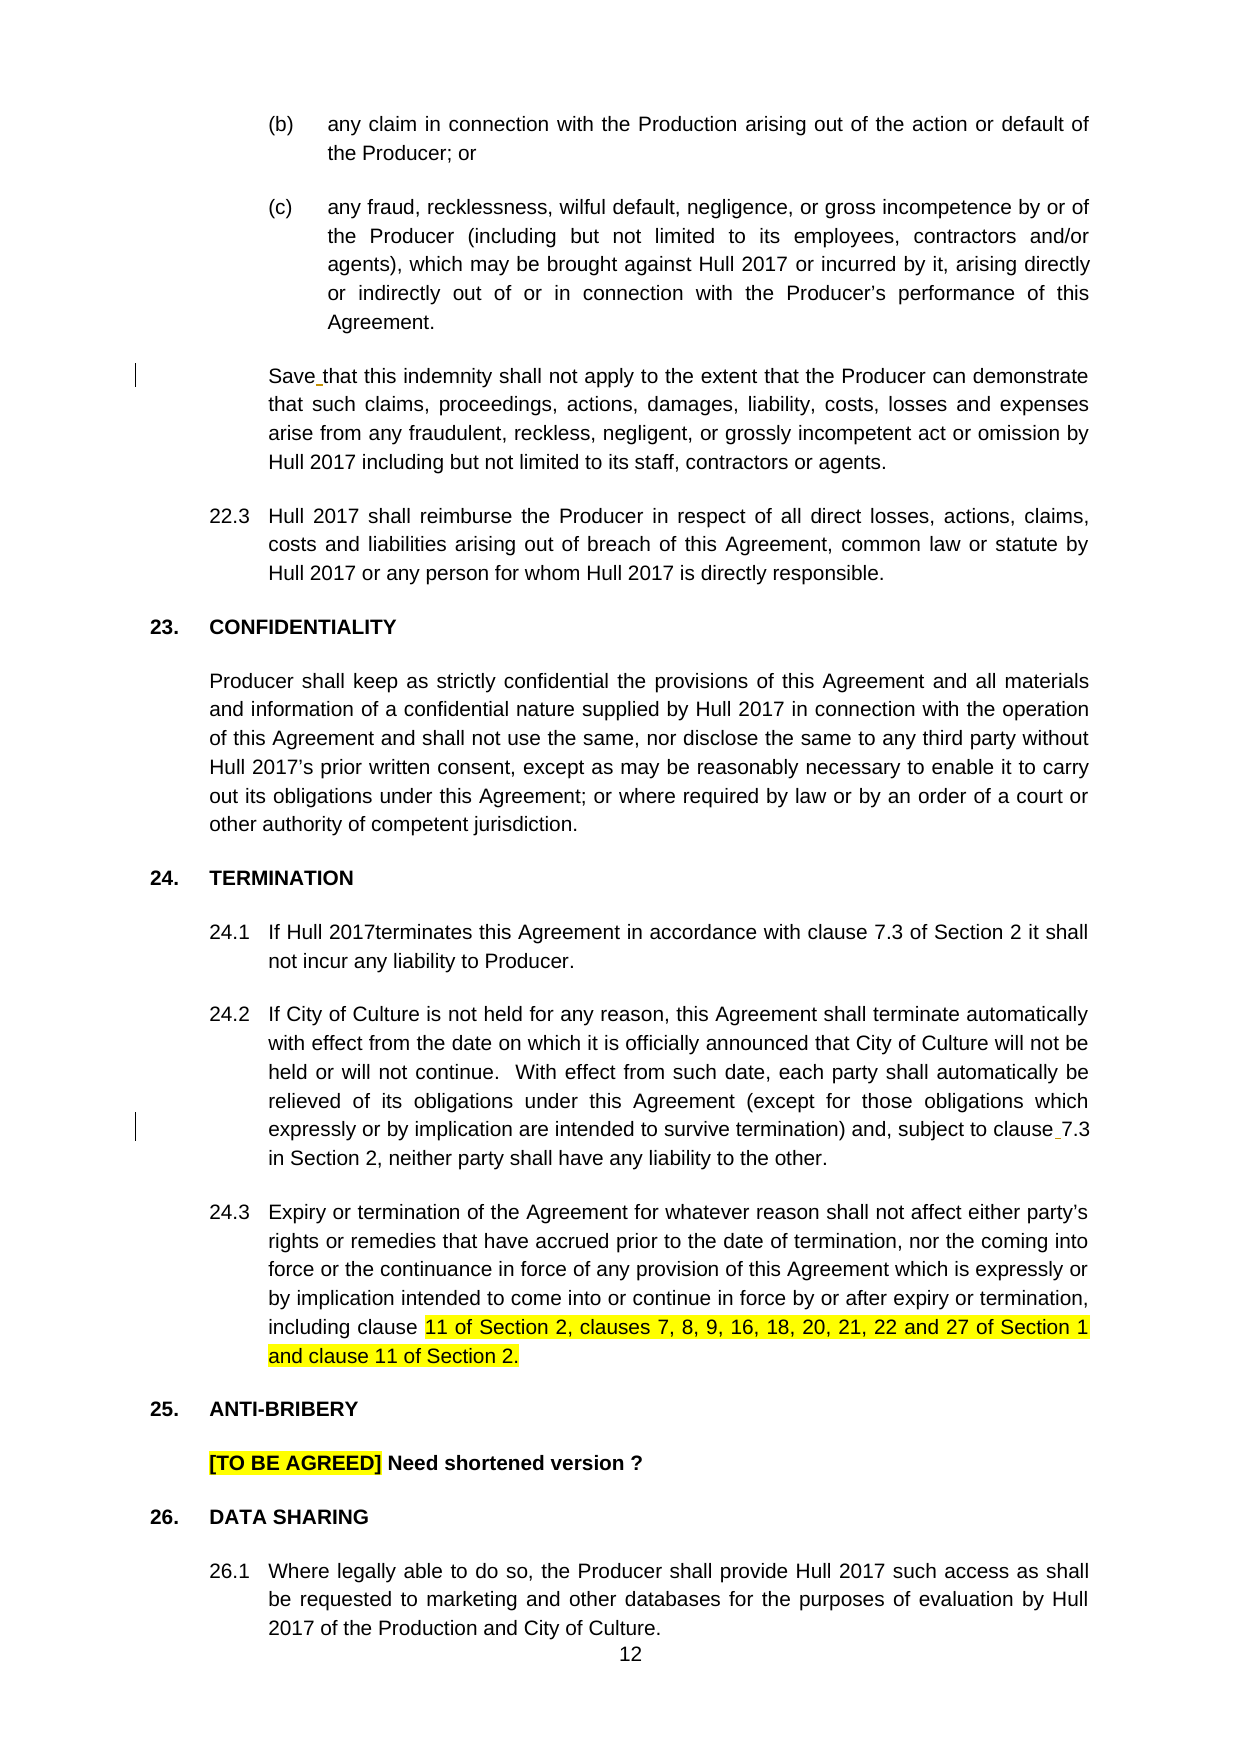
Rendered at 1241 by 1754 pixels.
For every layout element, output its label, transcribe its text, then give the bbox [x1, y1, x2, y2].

subtitle CONFIDENTIALITY [150, 615, 1090, 639]
subtitle TERMINATION [150, 866, 1090, 890]
list any fraud, recklessness, wilful default, negligence, or gross incompetence by or of the Producer (including but not limited to its employees, contractors and/or agents), which may be brought against Hull 2017 or incurred by it, arising directly or indirectly out of or in connection with the Producer’s performance of this Agreement. [268, 195, 1090, 334]
list any claim in connection with the Production arising out of the action or default of the Producer; or [268, 112, 1090, 165]
text Expiry or termination of the Agreement for whatever reason shall not affect either party’s rights or remedies that have accrued prior to the date of termination, nor the coming into force or the continuance in force of any provision of this Agreement which is expressly or by implication intended to come into or continue in force by or after expiry or termination, including clause 11 of Section 2, clauses 7, 8, 9, 16, 18, 20, 21, 22 and 27 of Section 1 and clause 11 of Section 2. [209, 1200, 1090, 1367]
text Hull 2017 shall reimburse the Producer in respect of all direct losses, actions, claims, costs and liabilities arising out of breach of this Agreement, common law or statute by Hull 2017 or any person for whom Hull 2017 is directly responsible. [209, 503, 1090, 585]
text If Hull 2017terminates this Agreement in accordance with clause 7.3 of Section 2 it shall not incur any liability to Producer. [209, 920, 1090, 972]
list Producer shall keep as strictly confidential the provisions of this Agreement and all materials and information of a confidential nature supplied by Hull 2017 in connection with the operation of this Agreement and shall not use the same, nor disclose the same to any third party without Hull 2017’s prior written consent, except as may be reasonably necessary to enable it to carry out its obligations under this Agreement; or where required by law or by an order of a court or other authority of competent jurisdiction. [209, 668, 1090, 836]
subtitle DATA SHARING [150, 1505, 1090, 1529]
list Savethat this indemnity shall not apply to the extent that the Producer can demonstrate that such claims, proceedings, actions, damages, liability, costs, losses and expenses arise from any fraudulent, reckless, negligent, or grossly incompetent act or omission by Hull 2017 including but not limited to its staff, contractors or agents. [268, 363, 1090, 474]
subtitle [TO BE AGREED] Need shortened version ? [382, 1451, 1090, 1475]
subtitle ANTI-BRIBERY [150, 1397, 1090, 1421]
text Where legally able to do so, the Producer shall provide Hull 2017 such access as shall be requested to marketing and other databases for the purposes of evaluation by Hull 2017 of the Production and City of Culture. [209, 1558, 1090, 1640]
text If City of Culture is not held for any reason, this Agreement shall terminate automatically with effect from the date on which it is officially announced that City of Culture will not be held or will not continue. With effect from such date, each party shall automatically be relieved of its obligations under this Agreement (except for those obligations which expressly or by implication are intended to survive termination) and, subject to clause7.3 in Section 2, neither party shall have any liability to the other. [209, 1002, 1090, 1170]
